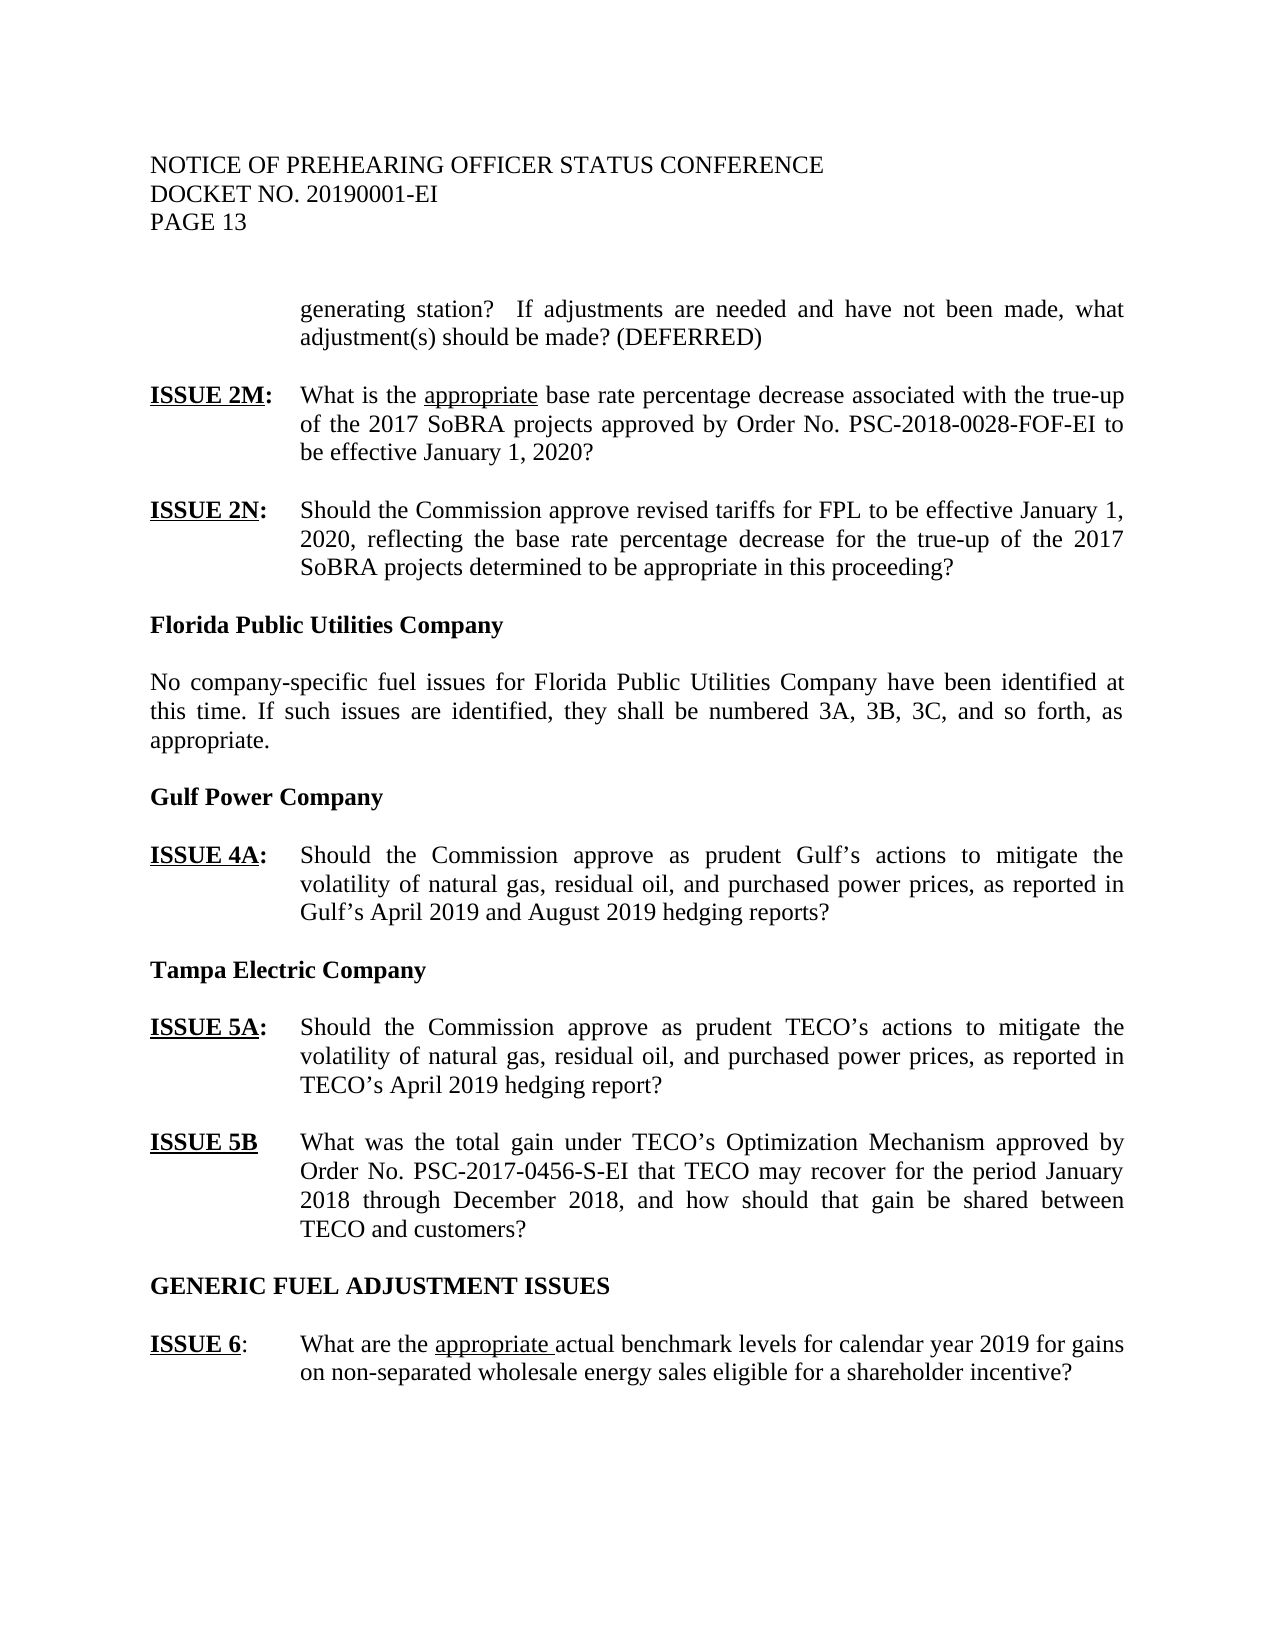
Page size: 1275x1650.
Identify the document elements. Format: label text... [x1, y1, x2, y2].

text ISSUE 5A: Should the Commission approve as prudent TECO’s actions to mitigate the volatility of natural gas, residual oil, and purchased power prices, as reported in TECO’s April 2019 hedging report? [150, 1012, 1125, 1099]
text No company-specific fuel issues for Florida Public Utilities Company have been identified at this time. If such issues are identified, they shall be numbered 3A, 3B, 3C, and so forth, as appropriate. [150, 667, 1125, 754]
text ISSUE 2N: Should the Commission approve revised tariffs for FPL to be effective January 1, 2020, reflecting the base rate percentage decrease for the true-up of the 2017 SoBRA projects determined to be appropriate in this proceeding? [150, 495, 1125, 581]
text ISSUE 4A: Should the Commission approve as prudent Gulf’s actions to mitigate the volatility of natural gas, residual oil, and purchased power prices, as reported in Gulf’s April 2019 and August 2019 hedging reports? [150, 840, 1125, 926]
text ISSUE 5B What was the total gain under TECO’s Optimization Mechanism approved by Order No. PSC-2017-0456-S-EI that TECO may recover for the period January 2018 through December 2018, and how should that gain be shared between TECO and customers? [150, 1127, 1125, 1242]
text ISSUE 6: What are the appropriate actual benchmark levels for calendar year 2019 for gains on non-separated wholesale energy sales eligible for a shareholder incentive? [150, 1329, 1125, 1386]
text Florida Public Utilities Company [150, 610, 1125, 639]
text Gulf Power Company [150, 782, 1125, 811]
text GENERIC FUEL ADJUSTMENT ISSUES [150, 1271, 1125, 1300]
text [150, 294, 1125, 351]
text ISSUE 2M: What is the appropriate base rate percentage decrease associated with the true-up of the 2017 SoBRA projects approved by Order No. PSC-2018-0028-FOF-EI to be effective January 1, 2020? [150, 380, 1125, 466]
text Tampa Electric Company [150, 955, 1125, 984]
